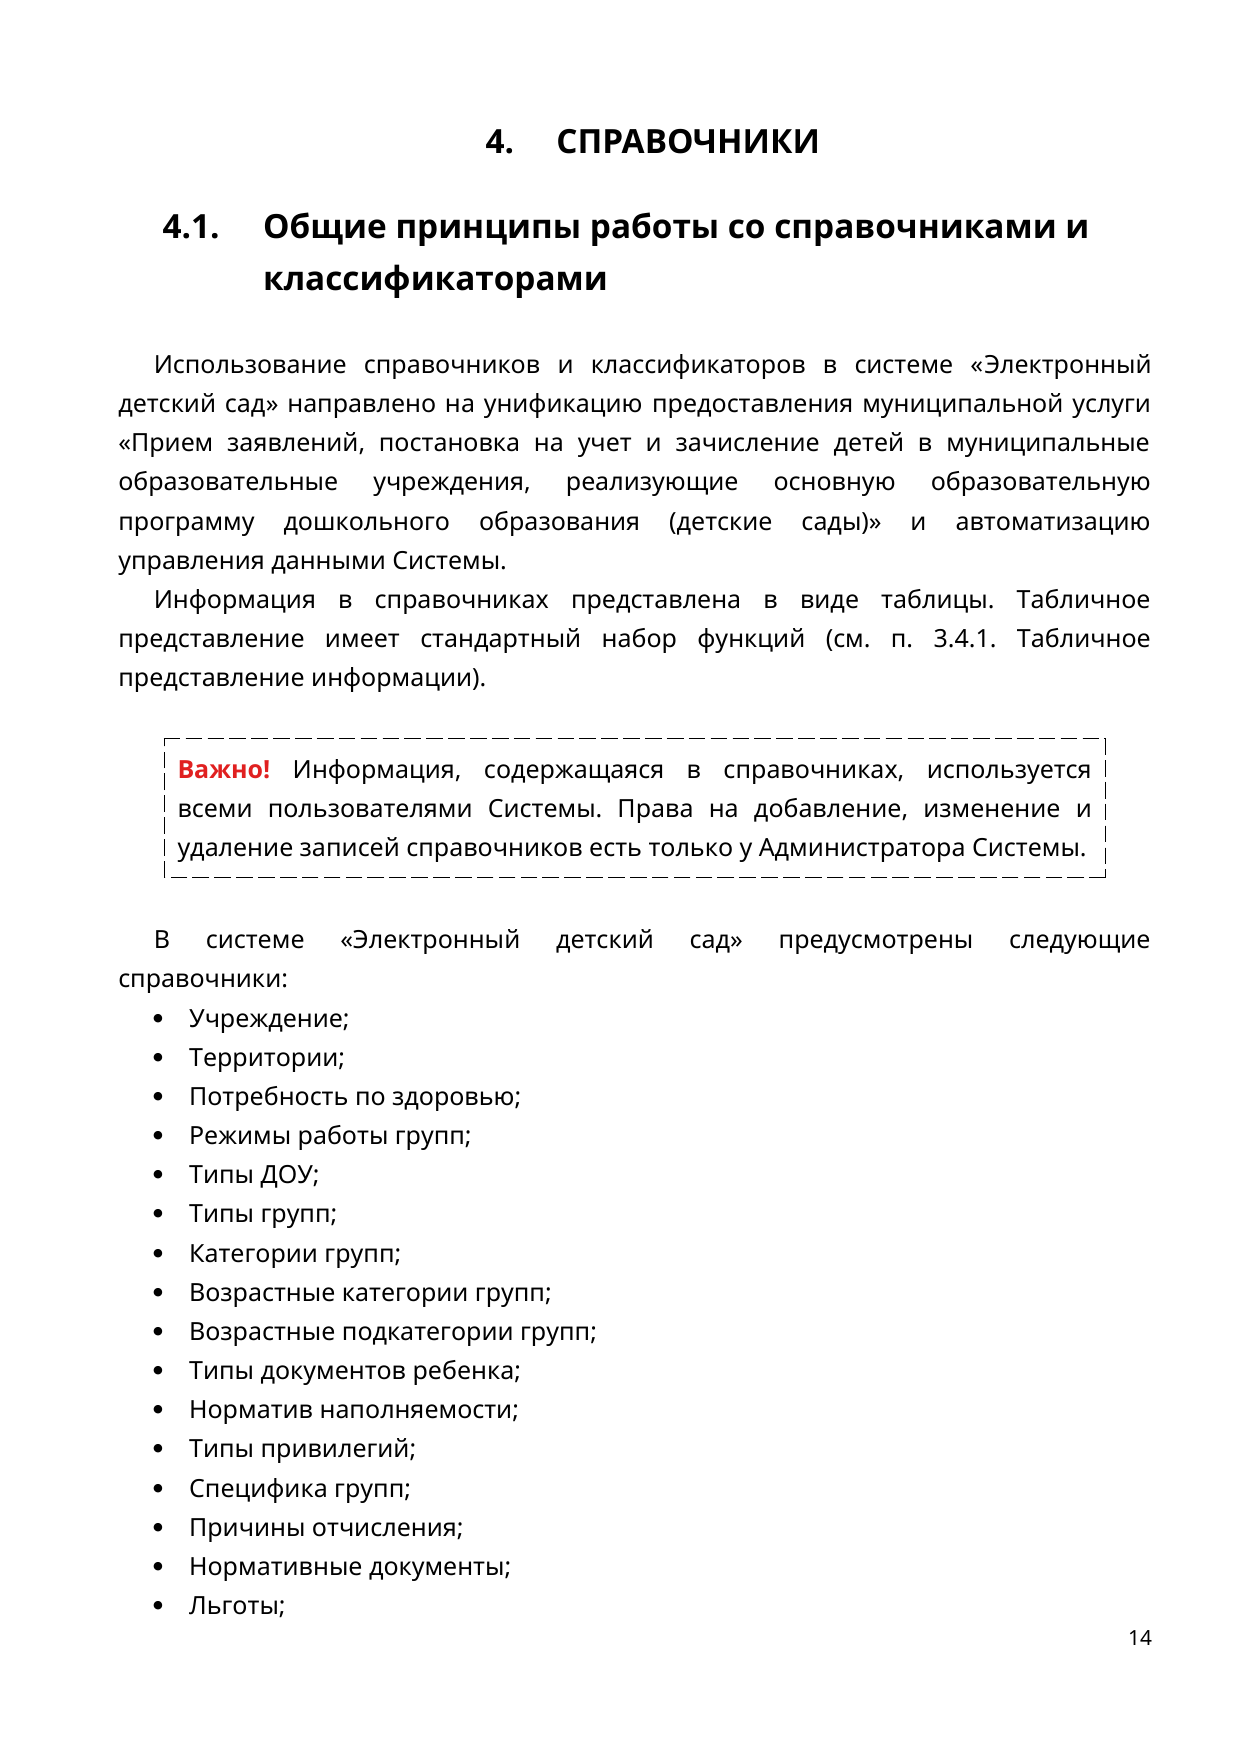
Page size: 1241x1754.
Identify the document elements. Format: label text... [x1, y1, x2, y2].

subtitle Справочники [153, 118, 1152, 163]
text Специфика групп; [153, 1470, 1152, 1504]
text Типы ДОУ; [153, 1157, 1152, 1191]
text Льготы; [153, 1588, 1152, 1622]
text Учреждение; [153, 1000, 1152, 1034]
text Типы привилегий; [153, 1431, 1152, 1465]
text Возрастные категории групп; [153, 1274, 1152, 1308]
text Нормативные документы; [153, 1548, 1152, 1583]
text Норматив наполняемости; [153, 1392, 1152, 1426]
text Типы групп; [153, 1196, 1152, 1230]
text Информация в справочниках представлена в виде таблицы. Табличное представление имеет стандартный набор функций (см. п. 3.4.1. Табличное представление информации). [118, 581, 1152, 694]
text Типы документов ребенка; [153, 1353, 1152, 1387]
text Территории; [153, 1039, 1152, 1073]
text Режимы работы групп; [153, 1118, 1152, 1152]
text Использование справочников и классификаторов в системе «Электронный детский сад» направлено на унификацию предоставления муниципальной услуги «Прием заявлений, постановка на учет и зачисление детей в муниципальные образовательные учреждения, реализующие основную образовательную программу дошкольного образования (детские сады)» и автоматизацию управления данными Системы. [118, 346, 1152, 576]
text Причины отчисления; [153, 1509, 1152, 1543]
text Важно! Информация, содержащаяся в справочниках, используется всеми пользователями Системы. Права на добавление, изменение и удаление записей справочников есть только у Администратора Системы. [164, 738, 1106, 878]
text Категории групп; [153, 1235, 1152, 1269]
text Потребность по здоровью; [153, 1078, 1152, 1113]
text Возрастные подкатегории групп; [153, 1313, 1152, 1348]
subtitle Общие принципы работы со справочниками и классификаторами [162, 203, 1152, 301]
text В системе «Электронный детский сад» предусмотрены следующие справочники: [118, 922, 1152, 995]
